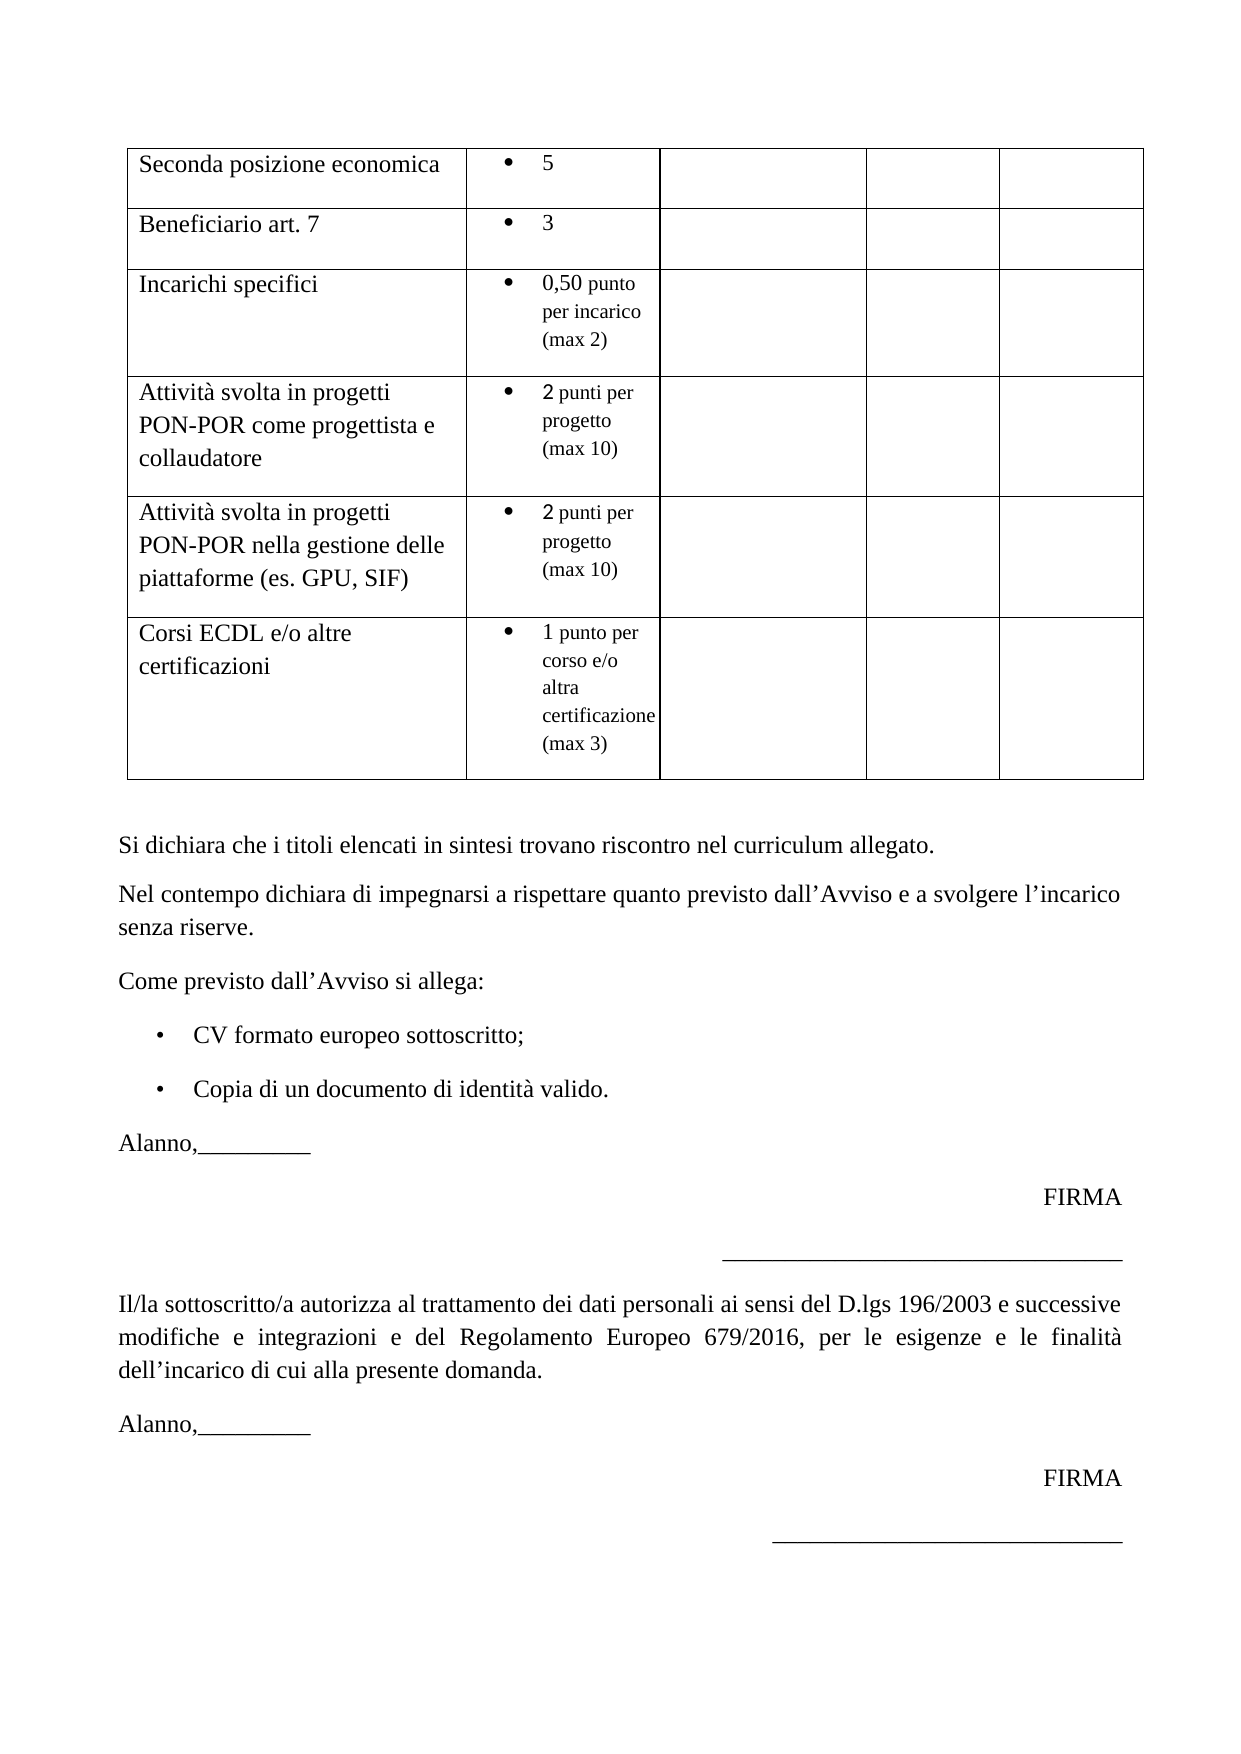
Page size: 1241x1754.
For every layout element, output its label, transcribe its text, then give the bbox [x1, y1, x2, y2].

table_cell [867, 618, 999, 779]
table_cell [867, 270, 999, 376]
list Copia di un documento di identità valido. [156, 1074, 1122, 1103]
table_cell Attività svolta in progetti PON-POR come progettista e collaudatore [128, 377, 466, 496]
table_cell 3 [467, 209, 659, 268]
table_cell [1000, 377, 1143, 496]
table_cell [661, 270, 866, 376]
text FIRMA [118, 1463, 1122, 1492]
list CV formato europeo sottoscritto; [156, 1020, 1122, 1049]
table_cell 1 punto per corso e/o altra certificazione (max 3) [467, 618, 659, 779]
table_cell [661, 149, 866, 208]
table_cell [867, 377, 999, 496]
text Come previsto dall’Avviso si allega: [118, 966, 1122, 995]
text ____________________________ [118, 1517, 1122, 1546]
table_cell [1000, 497, 1143, 617]
text Si dichiara che i titoli elencati in sintesi trovano riscontro nel curriculum allegato. [118, 830, 1122, 859]
table_cell Corsi ECDL e/o altre certificazioni [128, 618, 466, 779]
table_cell 5 [467, 149, 659, 208]
table_cell [867, 497, 999, 617]
table_cell [1000, 209, 1143, 268]
text ________________________________ [118, 1236, 1122, 1264]
text Alanno,_________ [118, 1409, 1122, 1438]
table_cell 2 punti per progetto (max 10) [467, 377, 659, 496]
text Nel contempo dichiara di impegnarsi a rispettare quanto previsto dall’Avviso e a svolgere l’incarico senza riserve. [118, 879, 1122, 941]
table_cell Incarichi specifici [128, 270, 466, 376]
table_cell [661, 377, 866, 496]
table_cell [661, 497, 866, 617]
table_cell [1000, 618, 1143, 779]
table_cell [1000, 149, 1143, 208]
table_cell Attività svolta in progetti PON-POR nella gestione delle piattaforme (es. GPU, SIF) [128, 497, 466, 617]
table_cell [867, 209, 999, 268]
text Alanno,_________ [118, 1128, 1122, 1157]
table_cell [1000, 270, 1143, 376]
table_cell 0,50 punto per incarico (max 2) [467, 270, 659, 376]
table_cell [661, 209, 866, 268]
text FIRMA [118, 1182, 1122, 1211]
table_cell [867, 149, 999, 208]
table_cell 2 punti per progetto (max 10) [467, 497, 659, 617]
text Il/la sottoscritto/a autorizza al trattamento dei dati personali ai sensi del D.lgs 196/2003 e successive modifiche e integrazioni e del Regolamento Europeo 679/2016, per le esigenze e le finalità dell’incarico di cui alla presente domanda. [118, 1289, 1122, 1384]
table_cell Beneficiario art. 7 [128, 209, 466, 268]
table_cell [661, 618, 866, 779]
table_cell Seconda posizione economica [128, 149, 466, 208]
